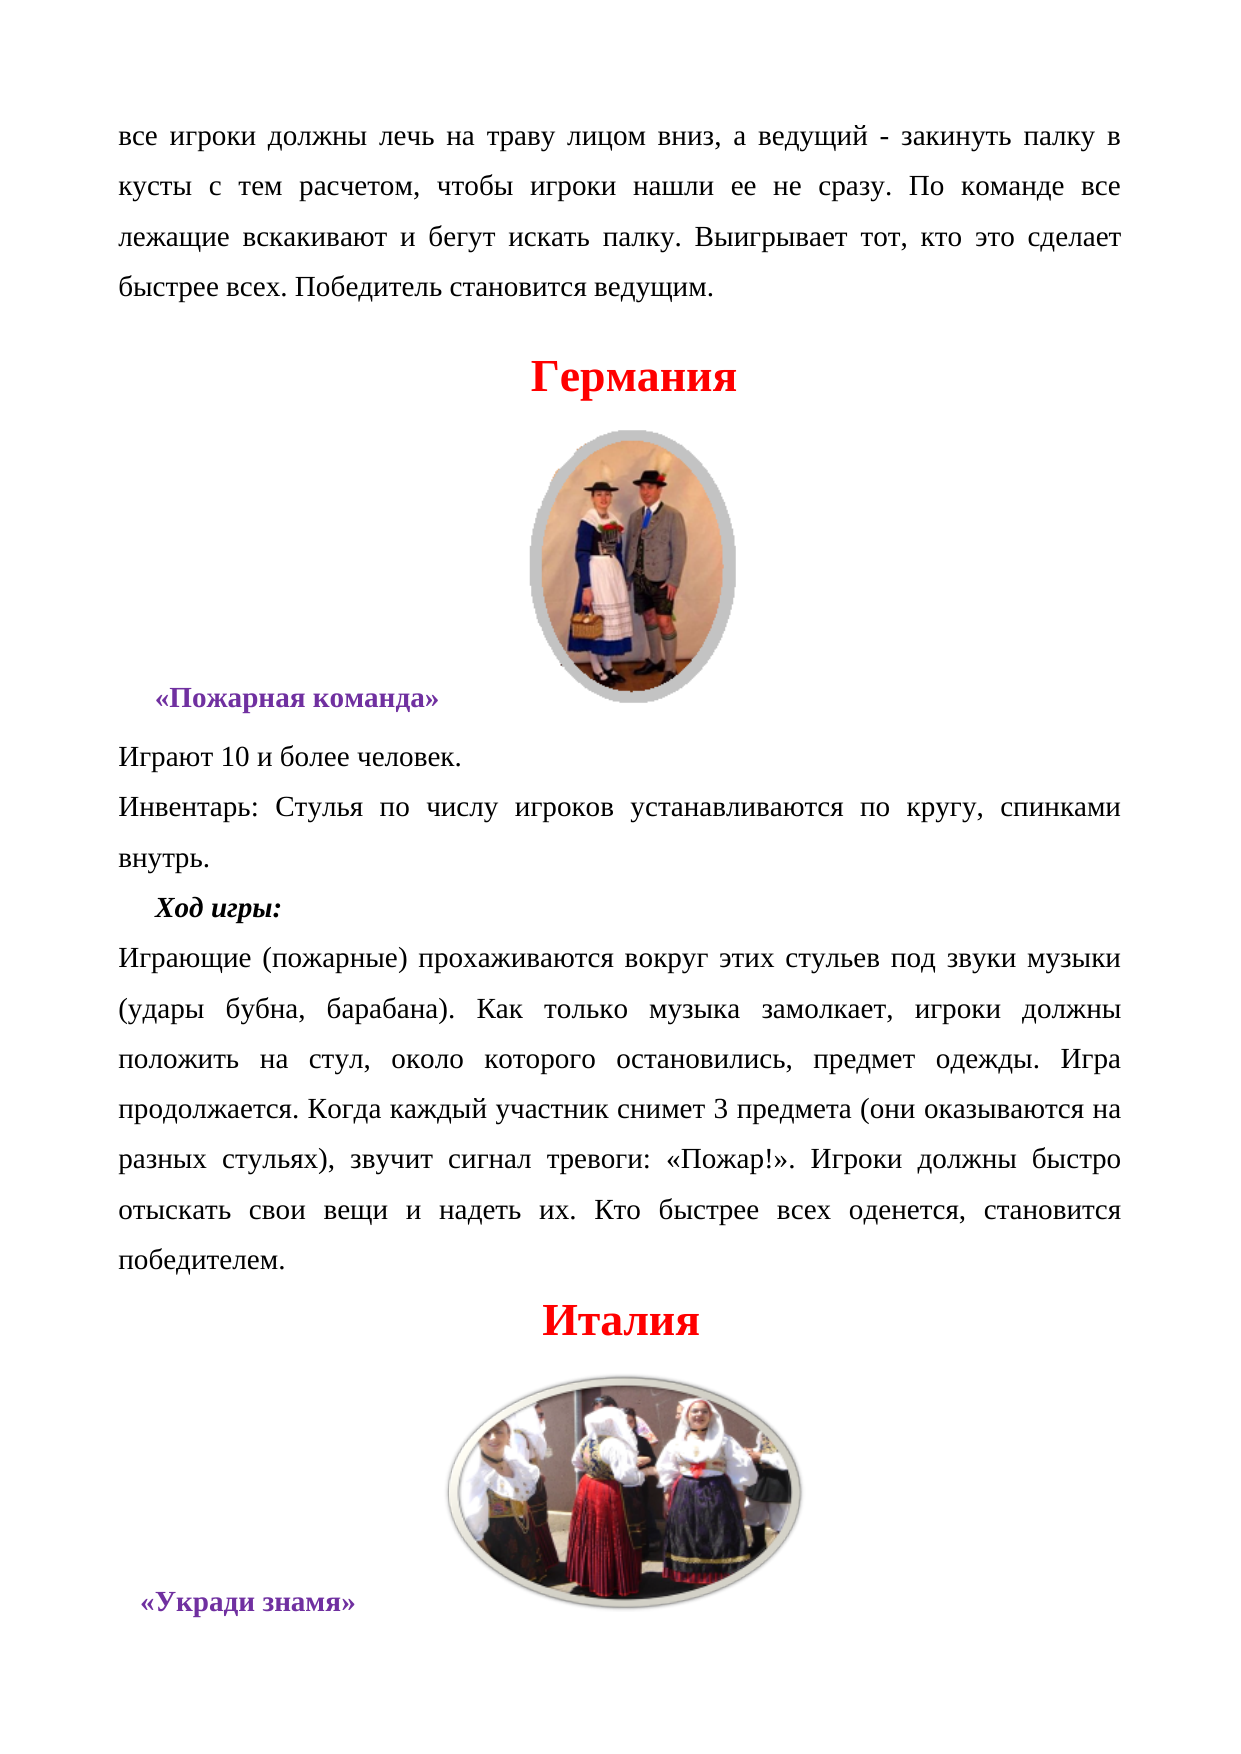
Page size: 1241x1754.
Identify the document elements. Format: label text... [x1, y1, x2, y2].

text Ход игры: [148, 890, 1122, 924]
text Германия [118, 348, 1122, 401]
text «Пожарная команда» [118, 429, 1122, 713]
text Играют 10 и более человек. [118, 739, 1037, 773]
text Играющие (пожарные) прохаживаются вокруг этих стульев под звуки музыки (удары бубна, барабана). Как только музыка замолкает, игроки должны положить на стул, около которого остановились, предмет одежды. Игра продолжается. Когда каждый участник снимет 3 предмета (они оказываются на разных стульях), звучит сигнал тревоги: «Пожар!». Игроки должны быстро отыскать свои вещи и надеть их. Кто быстрее всех оденется, становится победителем. [118, 940, 1122, 1276]
picture [443, 1373, 806, 1612]
text Инвентарь: Стулья по числу игроков устанавливаются по кругу, спинками внутрь. [118, 789, 1122, 873]
picture [526, 429, 740, 707]
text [118, 118, 1122, 303]
text Италия [118, 1293, 1122, 1345]
